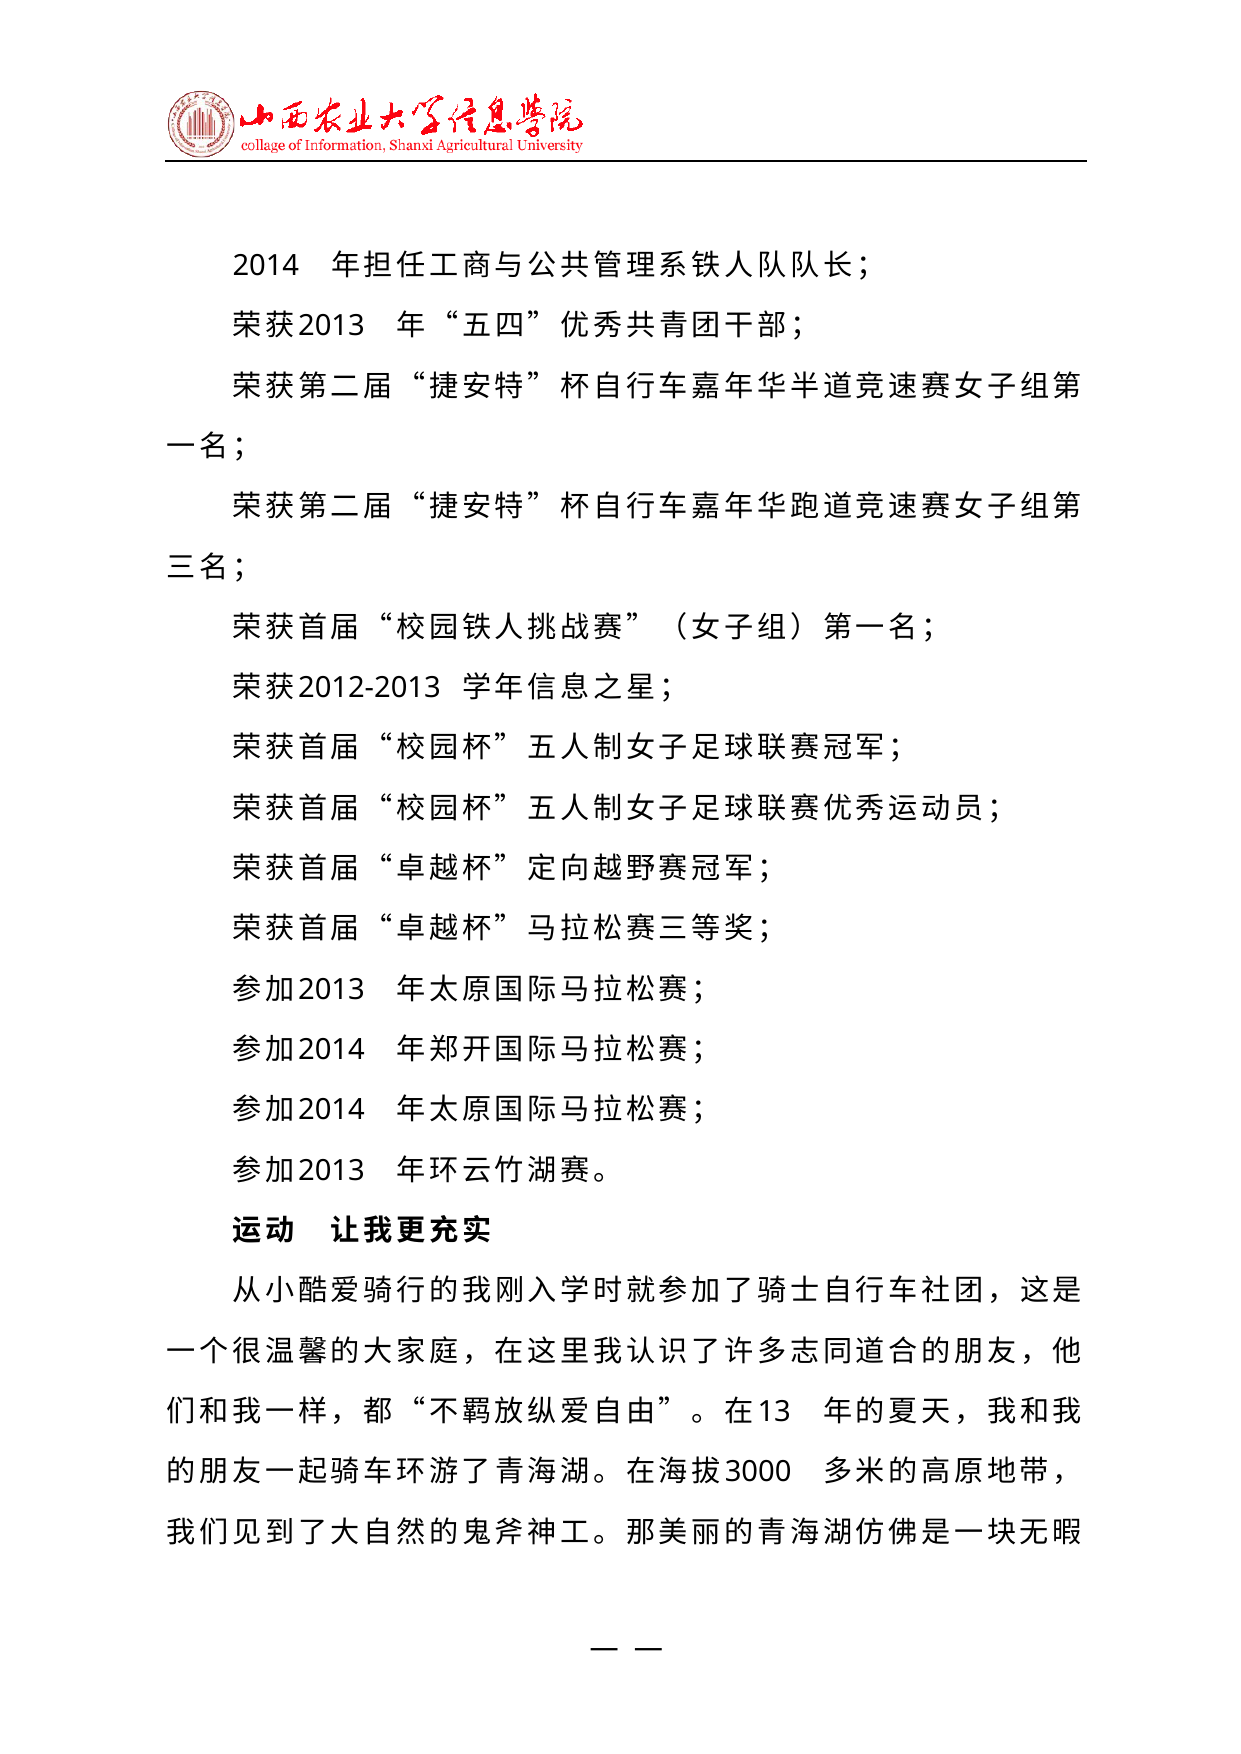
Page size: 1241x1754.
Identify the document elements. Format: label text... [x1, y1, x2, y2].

text 荣获2013年“五四”优秀共青团干部； [167, 293, 1085, 353]
text 参加2014年太原国际马拉松赛； [167, 1077, 1085, 1137]
text 参加2013年环云竹湖赛。 [167, 1137, 1085, 1198]
text 参加2013年太原国际马拉松赛； [167, 956, 1085, 1017]
text 荣获首届“卓越杯”定向越野赛冠军； [167, 836, 1085, 896]
text 参加2014年郑开国际马拉松赛； [167, 1017, 1085, 1077]
text 运动 让我更充实 [167, 1198, 1085, 1258]
text 荣获首届“校园铁人挑战赛”（女子组）第一名； [167, 594, 1085, 655]
text 荣获2012-2013学年信息之星； [167, 655, 1085, 715]
text 荣获首届“校园杯”五人制女子足球联赛优秀运动员； [167, 775, 1085, 836]
picture [165, 88, 589, 158]
text 荣获首届“校园杯”五人制女子足球联赛冠军； [167, 715, 1085, 775]
text 荣获第二届“捷安特”杯自行车嘉年华半道竞速赛女子组第一名； [167, 353, 1085, 474]
text 荣获第二届“捷安特”杯自行车嘉年华跑道竞速赛女子组第三名； [167, 474, 1085, 594]
text 荣获首届“卓越杯”马拉松赛三等奖； [167, 896, 1085, 956]
text 2014年担任工商与公共管理系铁人队队长； [167, 233, 1085, 293]
